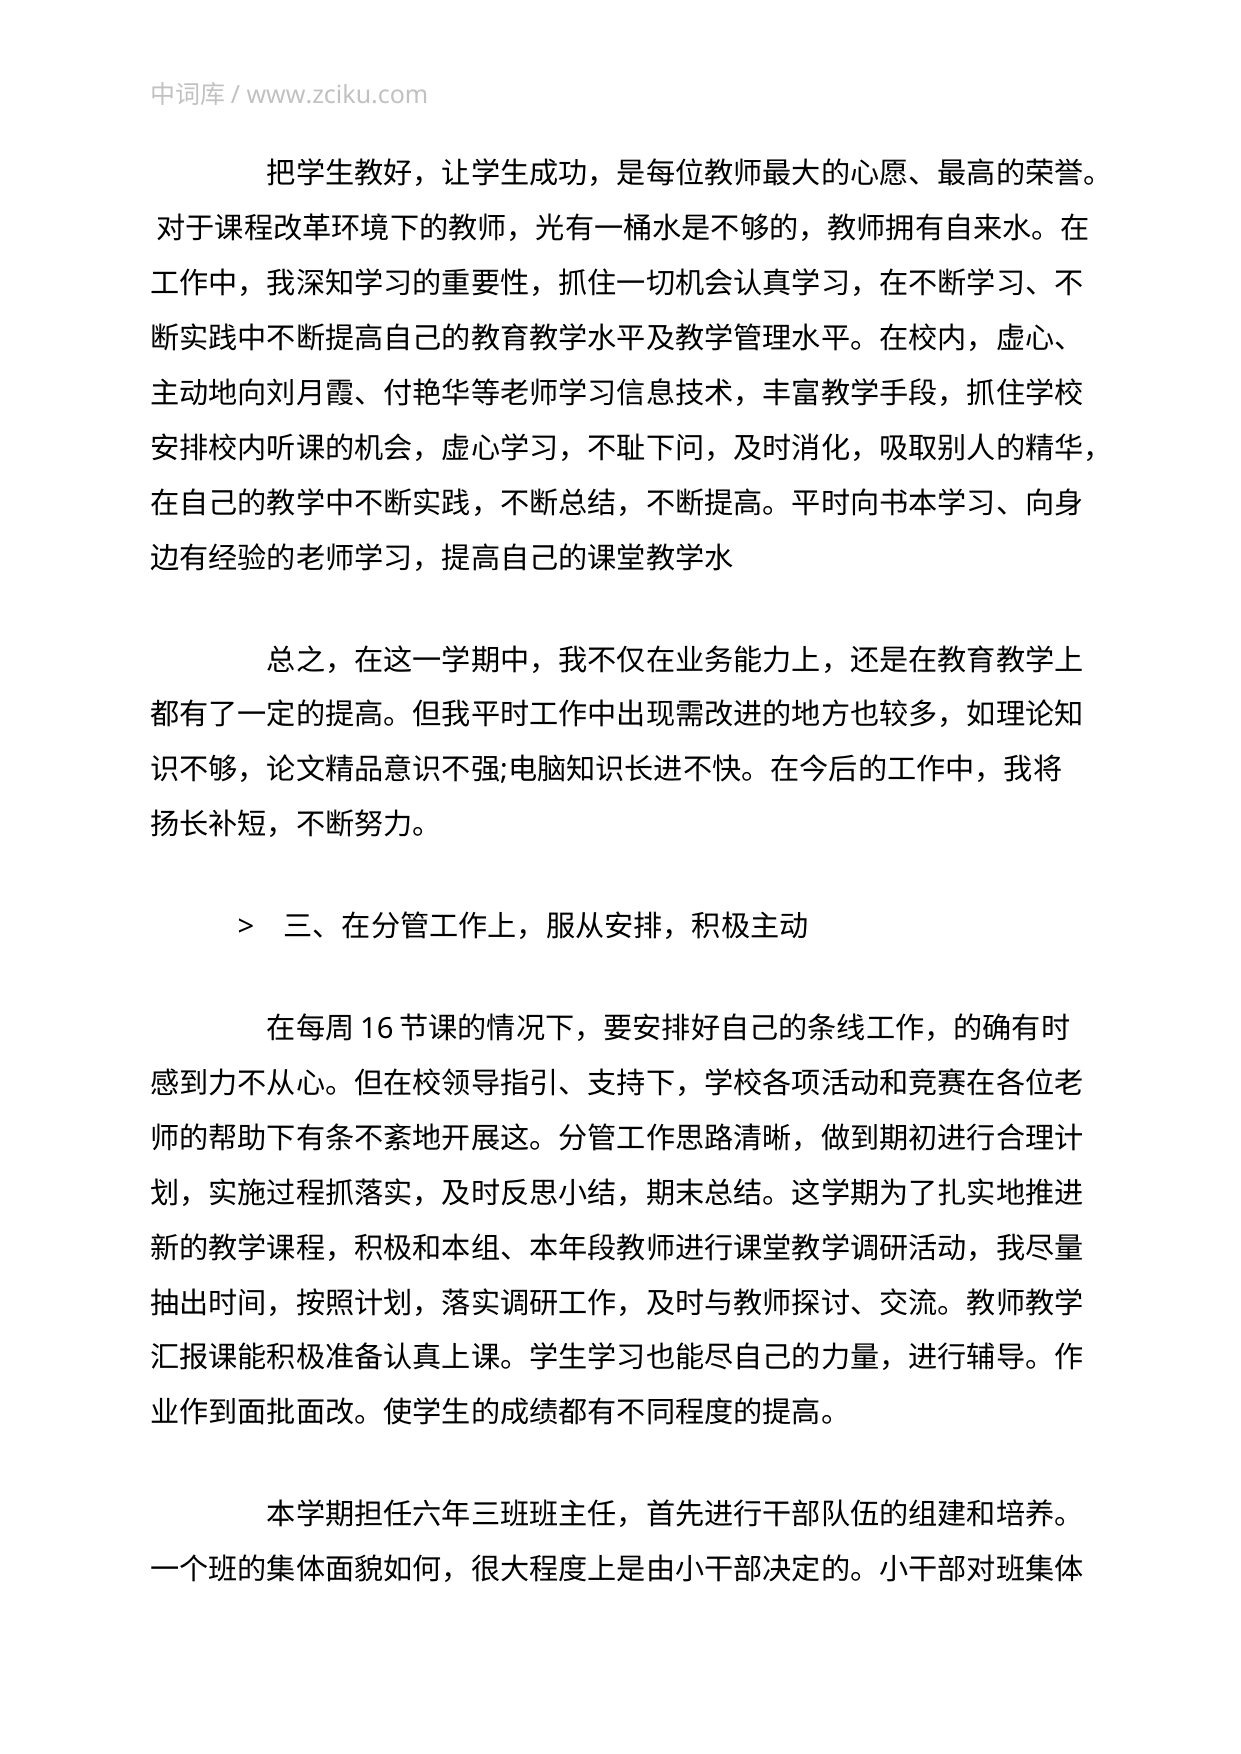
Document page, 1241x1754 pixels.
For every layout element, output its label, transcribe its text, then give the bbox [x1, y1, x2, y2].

text > 三、在分管工作上，服从安排，积极主动 [150, 903, 1090, 945]
text 在每周16节课的情况下，要安排好自己的条线工作，的确有时感到力不从心。但在校领导指引、支持下，学校各项活动和竞赛在各位老师的帮助下有条不紊地开展这。分管工作思路清晰，做到期初进行合理计划，实施过程抓落实，及时反思小结，期末总结。这学期为了扎实地推进新的教学课程，积极和本组、本年段教师进行课堂教学调研活动，我尽量抽出时间，按照计划，落实调研工作，及时与教师探讨、交流。教师教学汇报课能积极准备认真上课。学生学习也能尽自己的力量，进行辅导。作业作到面批面改。使学生的成绩都有不同程度的提高。 [150, 1004, 1090, 1431]
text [150, 1491, 1090, 1588]
text 总之，在这一学期中，我不仅在业务能力上，还是在教育教学上都有了一定的提高。但我平时工作中出现需改进的地方也较多，如理论知识不够，论文精品意识不强;电脑知识长进不快。在今后的工作中，我将扬长补短，不断努力。 [150, 636, 1090, 843]
text 把学生教好，让学生成功，是每位教师最大的心愿、最高的荣誉。 对于课程改革环境下的教师，光有一桶水是不够的，教师拥有自来水。在工作中，我深知学习的重要性，抓住一切机会认真学习，在不断学习、不断实践中不断提高自己的教育教学水平及教学管理水平。在校内，虚心、主动地向刘月霞、付艳华等老师学习信息技术，丰富教学手段，抓住学校安排校内听课的机会，虚心学习，不耻下问，及时消化，吸取别人的精华，在自己的教学中不断实践，不断总结，不断提高。平时向书本学习、向身边有经验的老师学习，提高自己的课堂教学水 [150, 150, 1090, 577]
